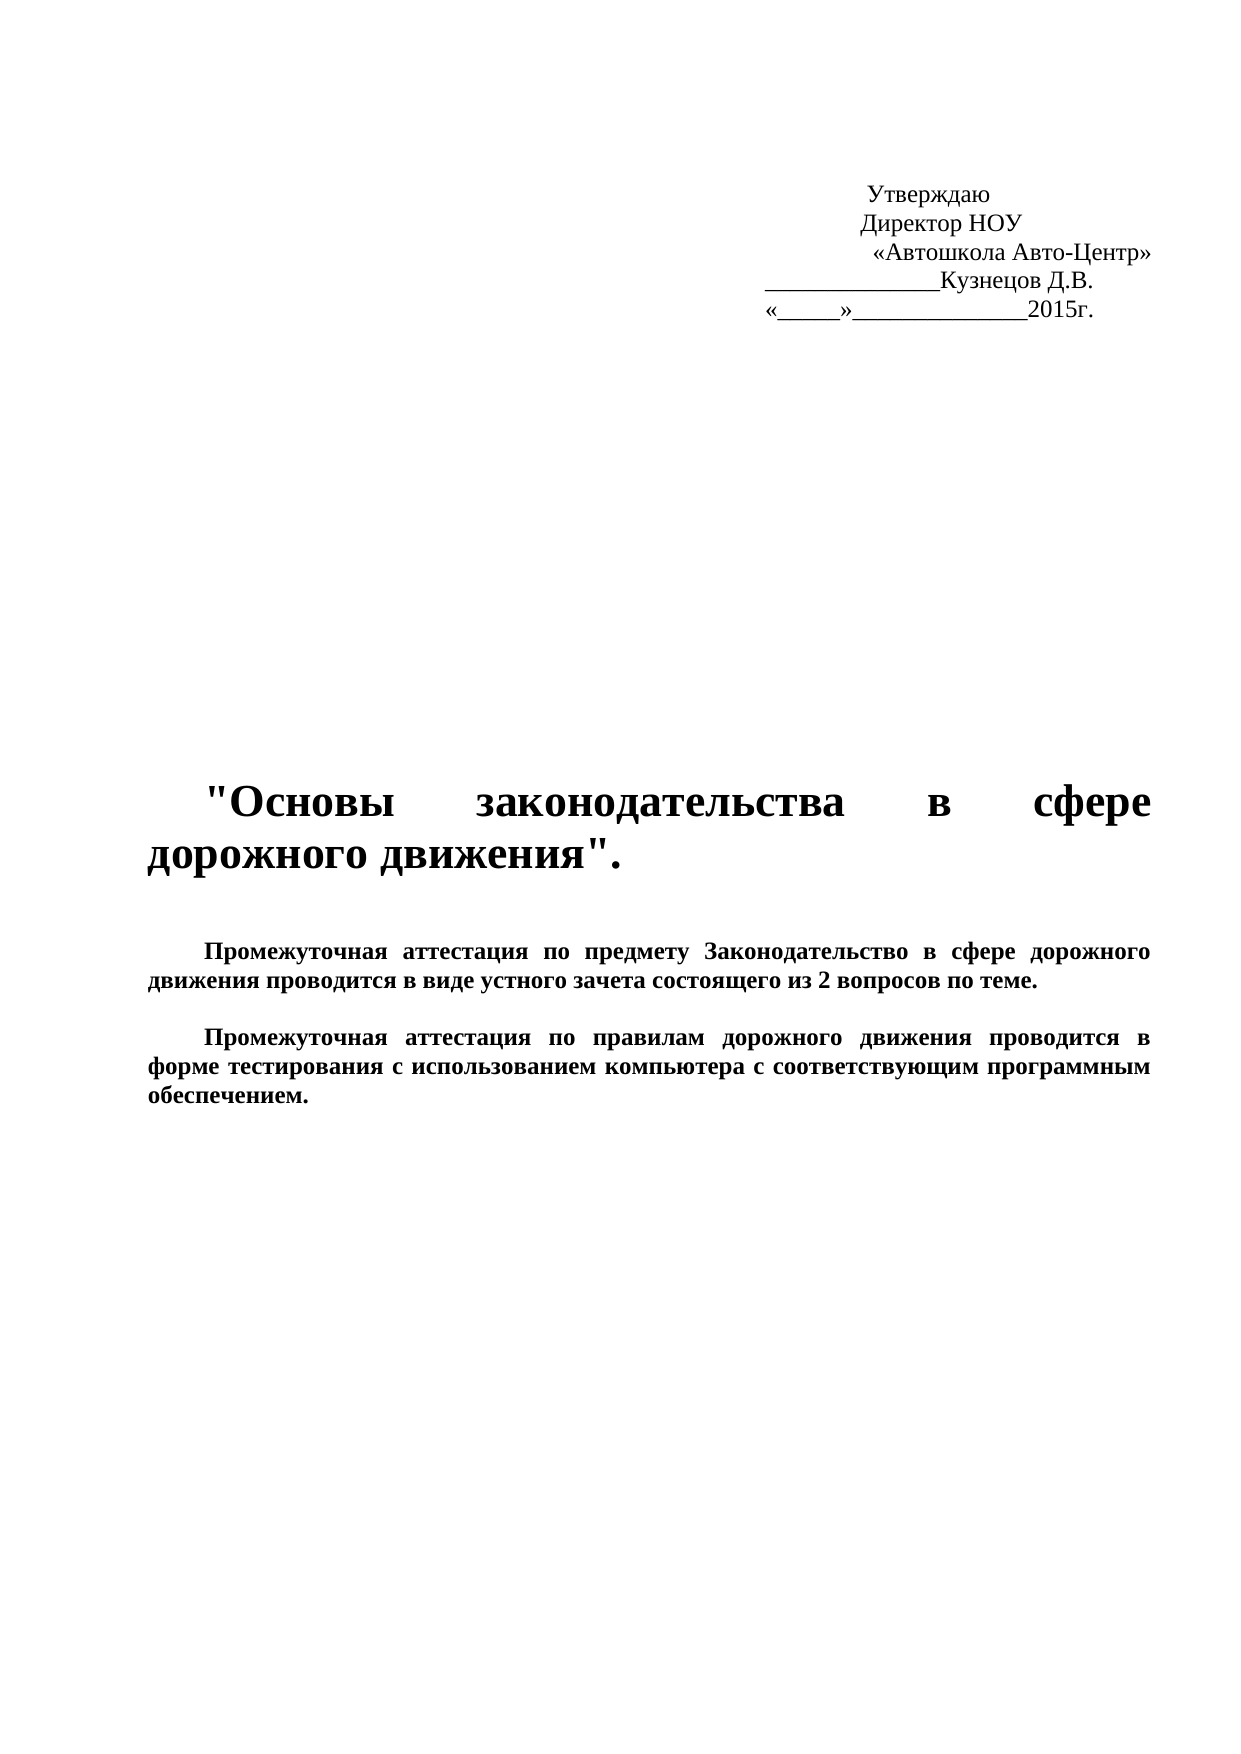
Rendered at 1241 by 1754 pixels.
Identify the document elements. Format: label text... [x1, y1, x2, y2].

text "Основы законодательства в сфере дорожного движения". [148, 773, 1152, 879]
text «Автошкола Авто-Центр» [148, 237, 1152, 265]
text Директор НОУ [148, 208, 1152, 237]
text Промежуточная аттестация по предмету Законодательство в сфере дорожного движения проводится в виде устного зачета состоящего из 2 вопросов по теме. [148, 936, 1152, 994]
text Промежуточная аттестация по правилам дорожного движения проводится в форме тестирования с использованием компьютера с соответствующим программным обеспечением. [148, 1022, 1152, 1109]
text «_____»______________2015г. [148, 294, 1152, 323]
text ______________Кузнецов Д.В. [148, 265, 1152, 294]
text Утверждаю [148, 179, 1152, 208]
